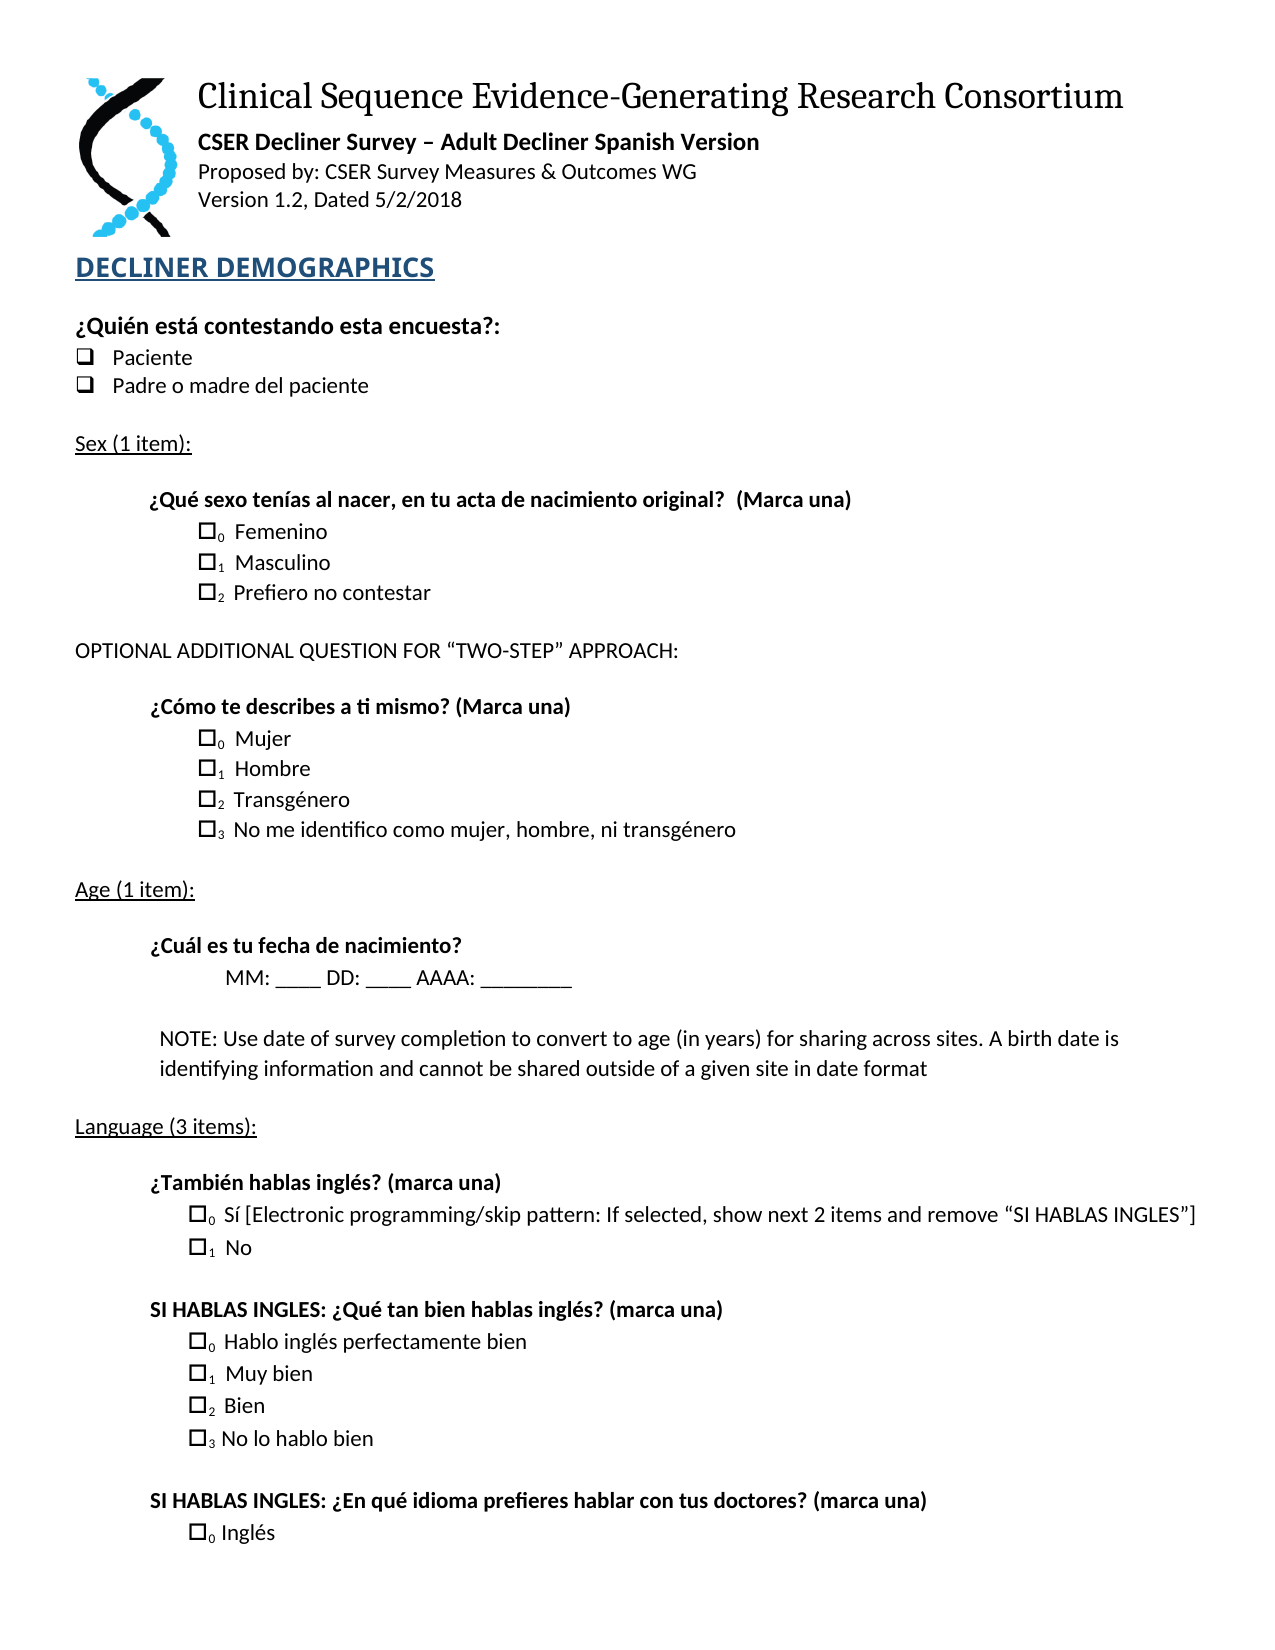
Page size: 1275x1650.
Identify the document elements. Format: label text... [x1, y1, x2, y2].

text 0 Hablo inglés perfectamente bien [75, 1327, 1200, 1355]
text ¿Cómo te describes a ti mismo? (Marca una) [150, 692, 1200, 720]
text 2 Transgénero [197, 785, 1200, 813]
text NOTE: Use date of survey completion to convert to age (in years) for sharing across sites. A birth date is identifying information and cannot be shared outside of a given site in date format [159, 1024, 1200, 1082]
text Clinical Sequence Evidence-Generating Research Consortium [179, 75, 1200, 118]
text Language (3 items): [75, 1112, 1200, 1140]
text Sex (1 item): [75, 429, 1200, 457]
text OPTIONAL ADDITIONAL QUESTION FOR “TWO-STEP” APPROACH: [75, 636, 1200, 664]
text 1 No [112, 1233, 1200, 1261]
text CSER Decliner Survey – Adult Decliner Spanish Version [179, 126, 1200, 157]
subtitle DECLINER DEMOGRAPHICS [75, 248, 1200, 285]
text Proposed by: CSER Survey Measures & Outcomes WG [179, 157, 1200, 185]
picture [75, 75, 179, 240]
text 3 No me identifico como mujer, hombre, ni transgénero [150, 815, 1200, 843]
text 0 Femenino [197, 517, 571, 545]
text 0 Inglés [75, 1518, 1200, 1546]
list Padre o madre del paciente [75, 371, 1200, 399]
text MM: ____ DD: ____ AAAA: ________ [225, 963, 1200, 991]
text 0 Mujer [197, 724, 571, 752]
list Paciente [75, 343, 1200, 371]
text Age (1 item): [75, 875, 1200, 903]
text 2 Prefiero no contestar [197, 578, 1200, 606]
text SI HABLAS INGLES: ¿En qué idioma prefieres hablar con tus doctores? (marca una) [150, 1486, 1200, 1514]
text 1 Masculino [197, 548, 1200, 576]
text 1 Hombre [197, 754, 1200, 782]
text ¿Quién está contestando esta encuesta?: [75, 310, 1200, 341]
text 1 Muy bien [75, 1359, 1200, 1387]
text Version 1.2, Dated 5/2/2018 [179, 185, 1200, 213]
text SI HABLAS INGLES: ¿Qué tan bien hablas inglés? (marca una) [150, 1295, 1200, 1323]
text 2 Bien [75, 1392, 1200, 1419]
text 3 No lo hablo bien [75, 1424, 1200, 1452]
text ¿Cuál es tu fecha de nacimiento? [150, 931, 1200, 959]
text ¿Qué sexo tenías al nacer, en tu acta de nacimiento original? (Marca una) [75, 485, 1200, 513]
text 0 Sí [Electronic programming/skip pattern: If selected, show next 2 items and remove “SI HABLAS INGLES”] [112, 1200, 1200, 1228]
text ¿También hablas inglés? (marca una) [150, 1168, 1200, 1196]
